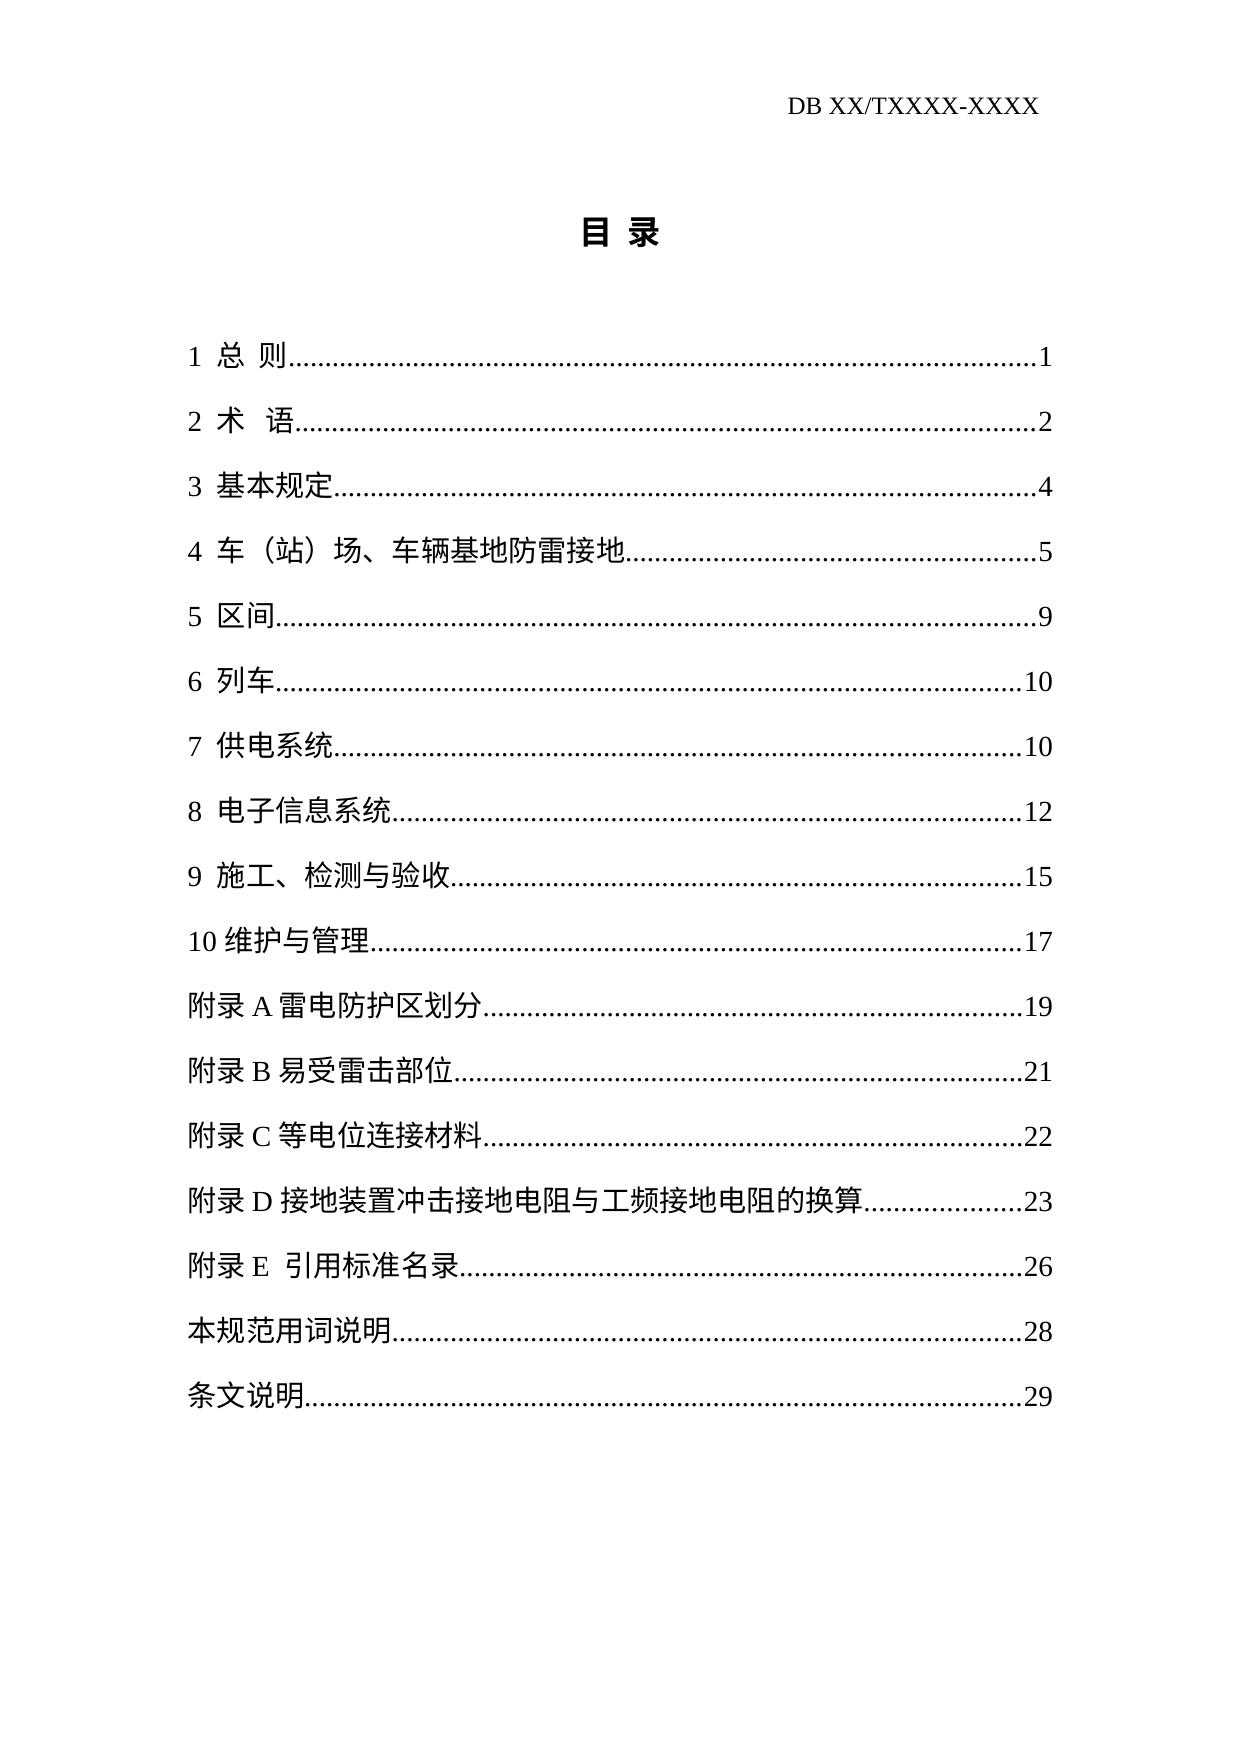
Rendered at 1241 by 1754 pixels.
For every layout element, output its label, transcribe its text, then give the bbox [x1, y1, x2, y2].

text 附录E 引用标准名录 26 [187, 1231, 1053, 1296]
text 10 维护与管理 17 [187, 906, 1053, 971]
text 6 列车 10 [187, 646, 1053, 711]
text 附录C 等电位连接材料 22 [187, 1101, 1053, 1166]
text 本规范用词说明 28 [187, 1296, 1053, 1361]
text 附录B 易受雷击部位 21 [187, 1036, 1053, 1101]
text 2 术 语 2 [187, 386, 1053, 451]
text 4 车（站）场、车辆基地防雷接地 5 [187, 516, 1053, 581]
text 1 总 则 1 [187, 321, 1053, 386]
text 条文说明 29 [187, 1361, 1053, 1426]
text 附录D 接地装置冲击接地电阻与工频接地电阻的换算 23 [187, 1166, 1053, 1231]
text 7 供电系统 10 [187, 711, 1053, 776]
text 附录A 雷电防护区划分 19 [187, 971, 1053, 1036]
text 9 施工、检测与验收 15 [187, 841, 1053, 906]
subtitle 目 录 [187, 197, 1053, 262]
text 5 区间 9 [187, 581, 1053, 646]
text 8 电子信息系统 12 [187, 776, 1053, 841]
text 3 基本规定 4 [187, 451, 1053, 516]
